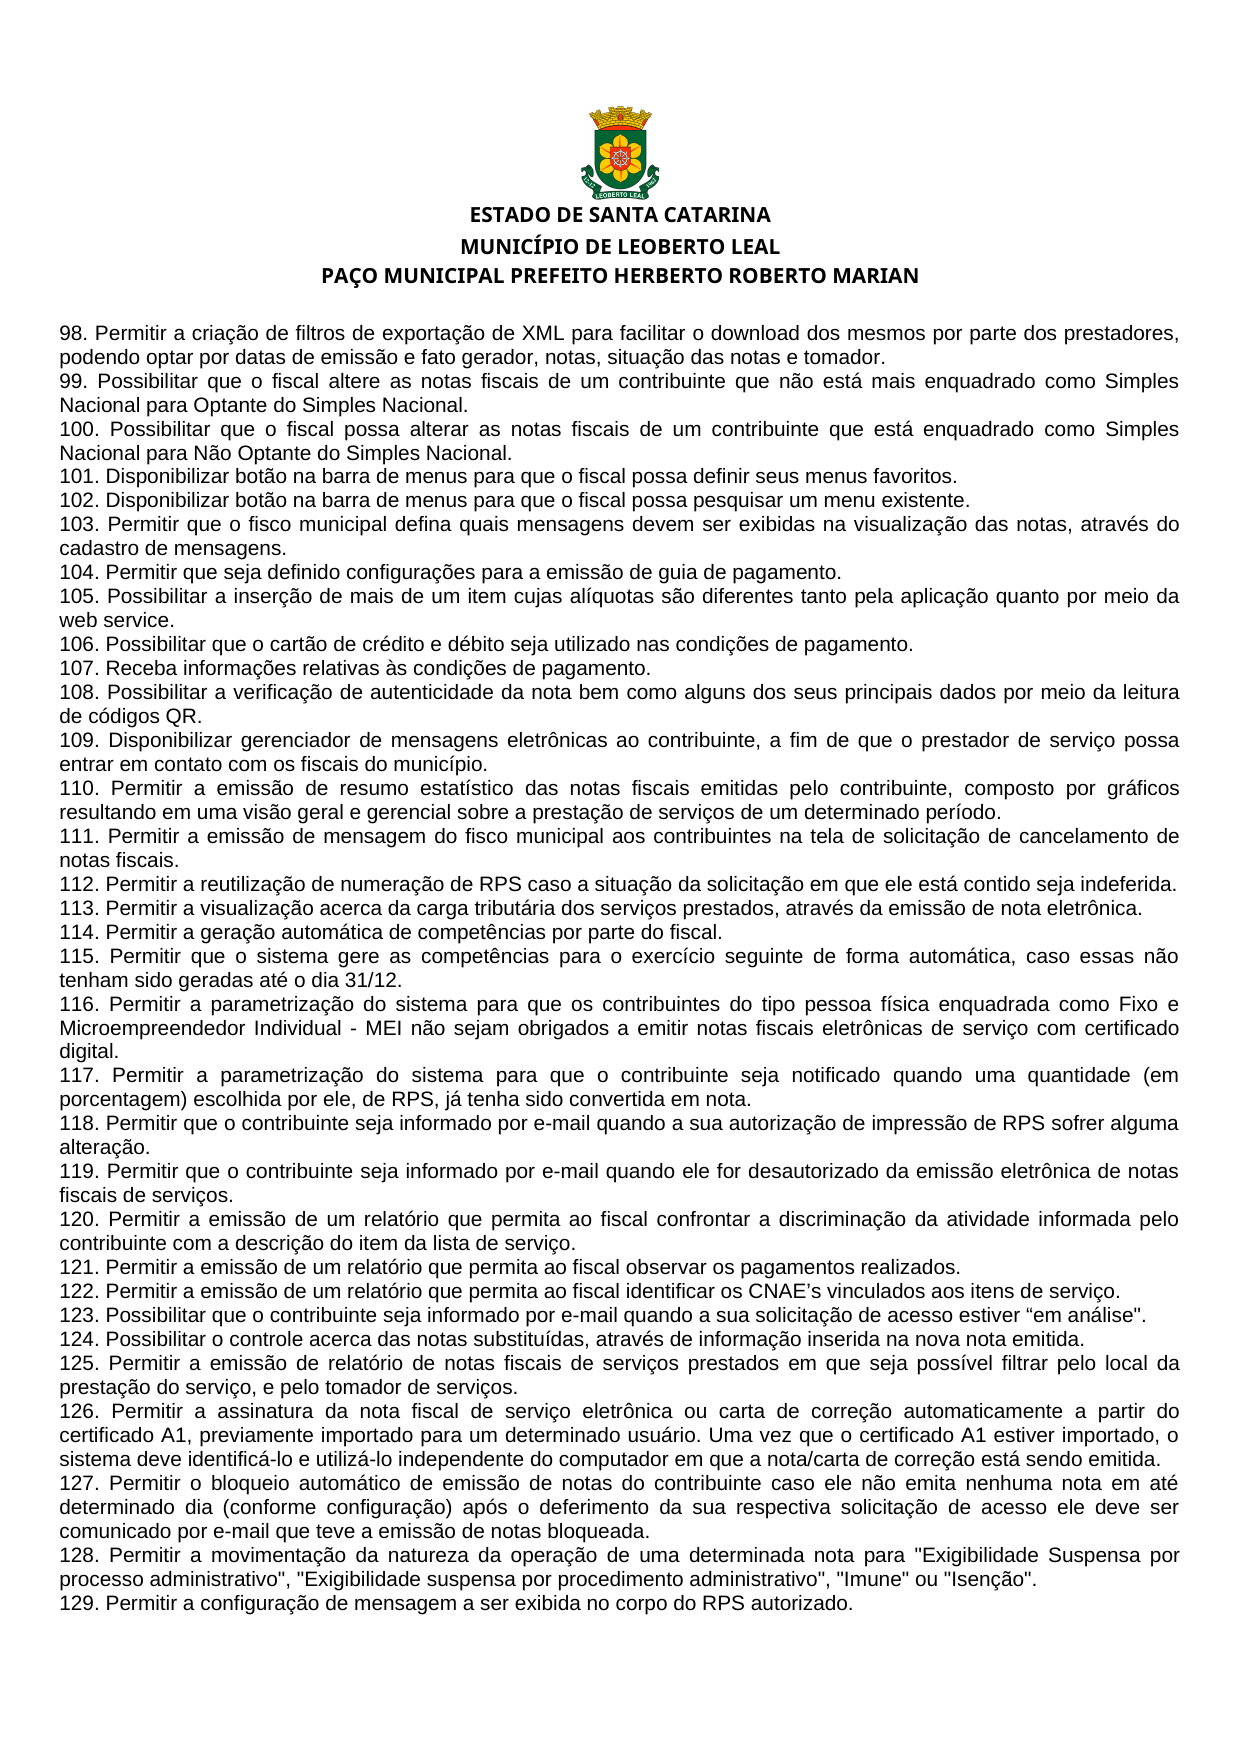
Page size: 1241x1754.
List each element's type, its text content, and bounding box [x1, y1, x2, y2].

text 105. Possibilitar a inserção de mais de um item cujas alíquotas são diferentes tanto pela aplicação quanto por meio da web service. [59, 584, 1181, 632]
text 106. Possibilitar que o cartão de crédito e débito seja utilizado nas condições de pagamento. [59, 632, 1181, 656]
text 110. Permitir a emissão de resumo estatístico das notas fiscais emitidas pelo contribuinte, composto por gráficos resultando em uma visão geral e gerencial sobre a prestação de serviços de um determinado período. [59, 776, 1181, 824]
text 124. Possibilitar o controle acerca das notas substituídas, através de informação inserida na nova nota emitida. [59, 1327, 1181, 1351]
text 101. Disponibilizar botão na barra de menus para que o fiscal possa definir seus menus favoritos. [59, 464, 1181, 488]
text 98. Permitir a criação de filtros de exportação de XML para facilitar o download dos mesmos por parte dos prestadores, podendo optar por datas de emissão e fato gerador, notas, situação das notas e tomador. [59, 321, 1181, 368]
text 109. Disponibilizar gerenciador de mensagens eletrônicas ao contribuinte, a fim de que o prestador de serviço possa entrar em contato com os fiscais do município. [59, 728, 1181, 776]
text 102. Disponibilizar botão na barra de menus para que o fiscal possa pesquisar um menu existente. [59, 488, 1181, 512]
text 99. Possibilitar que o fiscal altere as notas fiscais de um contribuinte que não está mais enquadrado como Simples Nacional para Optante do Simples Nacional. [59, 368, 1181, 416]
text 128. Permitir a movimentação da natureza da operação de uma determinada nota para "Exigibilidade Suspensa por processo administrativo", "Exigibilidade suspensa por procedimento administrativo", "Imune" ou "Isenção". [59, 1542, 1181, 1590]
text 127. Permitir o bloqueio automático de emissão de notas do contribuinte caso ele não emita nenhuma nota em até determinado dia (conforme configuração) após o deferimento da sua respectiva solicitação de acesso ele deve ser comunicado por e-mail que teve a emissão de notas bloqueada. [59, 1471, 1181, 1542]
text 121. Permitir a emissão de um relatório que permita ao fiscal observar os pagamentos realizados. [59, 1255, 1181, 1279]
text 111. Permitir a emissão de mensagem do fisco municipal aos contribuintes na tela de solicitação de cancelamento de notas fiscais. [59, 824, 1181, 872]
picture [581, 106, 660, 200]
text 103. Permitir que o fisco municipal defina quais mensagens devem ser exibidas na visualização das notas, através do cadastro de mensagens. [59, 512, 1181, 560]
text 118. Permitir que o contribuinte seja informado por e-mail quando a sua autorização de impressão de RPS sofrer alguma alteração. [59, 1111, 1181, 1159]
text 120. Permitir a emissão de um relatório que permita ao fiscal confrontar a discriminação da atividade informada pelo contribuinte com a descrição do item da lista de serviço. [59, 1207, 1181, 1255]
text 122. Permitir a emissão de um relatório que permita ao fiscal identificar os CNAE’s vinculados aos itens de serviço. [59, 1279, 1181, 1303]
text 115. Permitir que o sistema gere as competências para o exercício seguinte de forma automática, caso essas não tenham sido geradas até o dia 31/12. [59, 943, 1181, 991]
text 114. Permitir a geração automática de competências por parte do fiscal. [59, 919, 1181, 943]
text 119. Permitir que o contribuinte seja informado por e-mail quando ele for desautorizado da emissão eletrônica de notas fiscais de serviços. [59, 1159, 1181, 1207]
text 108. Possibilitar a verificação de autenticidade da nota bem como alguns dos seus principais dados por meio da leitura de códigos QR. [59, 680, 1181, 728]
text 104. Permitir que seja definido configurações para a emissão de guia de pagamento. [59, 560, 1181, 584]
text 107. Receba informações relativas às condições de pagamento. [59, 656, 1181, 680]
text 100. Possibilitar que o fiscal possa alterar as notas fiscais de um contribuinte que está enquadrado como Simples Nacional para Não Optante do Simples Nacional. [59, 416, 1181, 464]
text 113. Permitir a visualização acerca da carga tributária dos serviços prestados, através da emissão de nota eletrônica. [59, 896, 1181, 919]
text 112. Permitir a reutilização de numeração de RPS caso a situação da solicitação em que ele está contido seja indeferida. [59, 872, 1181, 896]
text 116. Permitir a parametrização do sistema para que os contribuintes do tipo pessoa física enquadrada como Fixo e Microempreendedor Individual - MEI não sejam obrigados a emitir notas fiscais eletrônicas de serviço com certificado digital. [59, 991, 1181, 1063]
text 123. Possibilitar que o contribuinte seja informado por e-mail quando a sua solicitação de acesso estiver “em análise". [59, 1303, 1181, 1327]
text 125. Permitir a emissão de relatório de notas fiscais de serviços prestados em que seja possível filtrar pelo local da prestação do serviço, e pelo tomador de serviços. [59, 1351, 1181, 1399]
text 117. Permitir a parametrização do sistema para que o contribuinte seja notificado quando uma quantidade (em porcentagem) escolhida por ele, de RPS, já tenha sido convertida em nota. [59, 1063, 1181, 1111]
text 129. Permitir a configuração de mensagem a ser exibida no corpo do RPS autorizado. [59, 1590, 1181, 1614]
text 126. Permitir a assinatura da nota fiscal de serviço eletrônica ou carta de correção automaticamente a partir do certificado A1, previamente importado para um determinado usuário. Uma vez que o certificado A1 estiver importado, o sistema deve identificá-lo e utilizá-lo independente do computador em que a nota/carta de correção está sendo emitida. [59, 1399, 1181, 1471]
